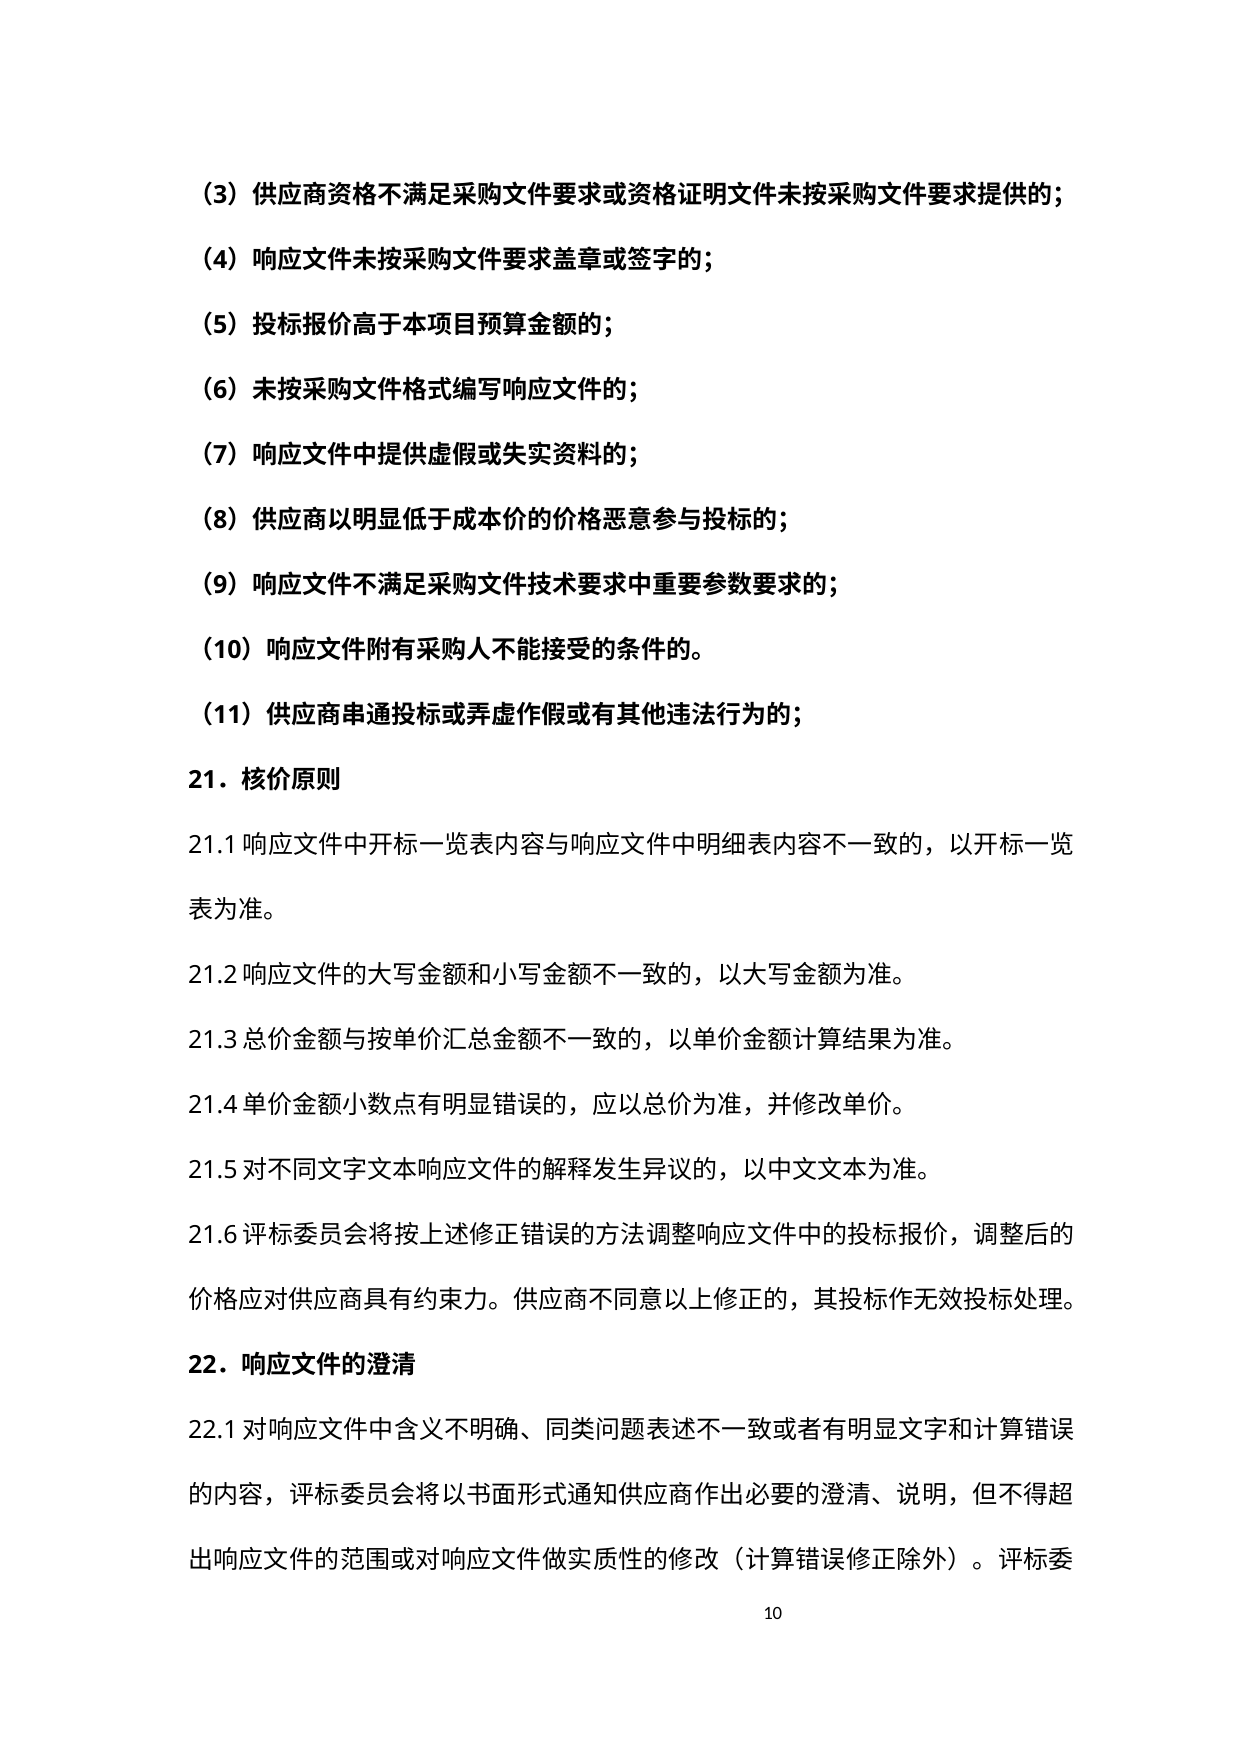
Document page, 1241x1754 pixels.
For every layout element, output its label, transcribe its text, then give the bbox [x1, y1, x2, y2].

text 21.2响应文件的大写金额和小写金额不一致的，以大写金额为准。 [188, 941, 1076, 1006]
text （5）投标报价高于本项目预算金额的； [188, 291, 1076, 356]
text （3）供应商资格不满足采购文件要求或资格证明文件未按采购文件要求提供的； [188, 161, 1076, 226]
text 21.6评标委员会将按上述修正错误的方法调整响应文件中的投标报价，调整后的价格应对供应商具有约束力。供应商不同意以上修正的，其投标作无效投标处理。 [188, 1201, 1076, 1331]
text （9）响应文件不满足采购文件技术要求中重要参数要求的； [188, 551, 1076, 616]
text （10）响应文件附有采购人不能接受的条件的。 [188, 616, 1076, 681]
text （7）响应文件中提供虚假或失实资料的； [188, 421, 1076, 486]
text （11）供应商串通投标或弄虚作假或有其他违法行为的； [188, 681, 1076, 746]
text 21.5对不同文字文本响应文件的解释发生异议的，以中文文本为准。 [188, 1136, 1076, 1201]
text 21.3总价金额与按单价汇总金额不一致的，以单价金额计算结果为准。 [188, 1006, 1076, 1071]
text （4）响应文件未按采购文件要求盖章或签字的； [188, 226, 1076, 291]
text 21.1响应文件中开标一览表内容与响应文件中明细表内容不一致的，以开标一览表为准。 [188, 811, 1076, 941]
text 22．响应文件的澄清 [188, 1331, 1076, 1396]
text 21.4单价金额小数点有明显错误的，应以总价为准，并修改单价。 [188, 1071, 1076, 1136]
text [188, 1396, 1076, 1591]
text （6）未按采购文件格式编写响应文件的； [188, 356, 1076, 421]
text （8）供应商以明显低于成本价的价格恶意参与投标的； [188, 486, 1076, 551]
text 21．核价原则 [188, 746, 1076, 811]
